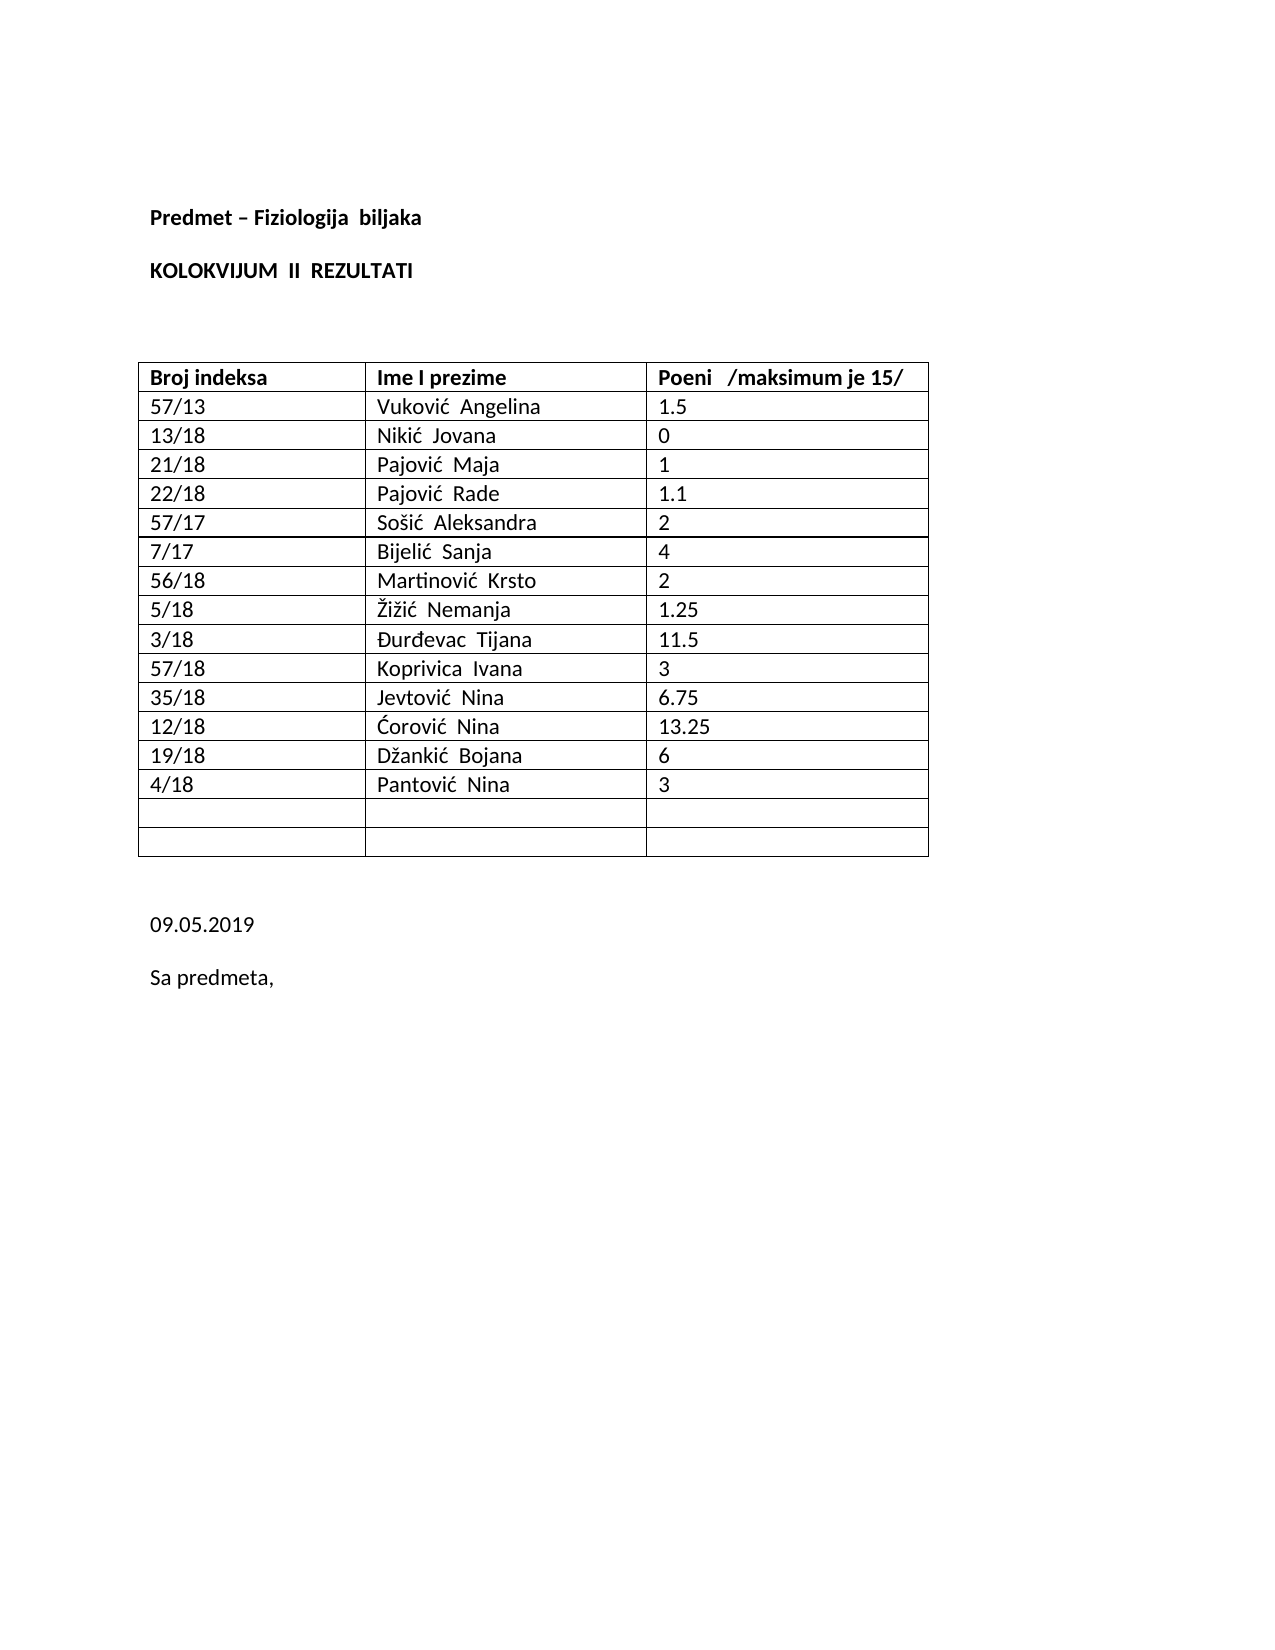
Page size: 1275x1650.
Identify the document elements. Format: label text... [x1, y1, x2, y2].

table_cell 13/18 [139, 421, 365, 449]
table_cell 1.25 [647, 596, 928, 624]
table_cell Nikić Jovana [366, 421, 646, 449]
table_cell [366, 828, 646, 856]
table_cell 0 [647, 421, 928, 449]
table_cell Ćorović Nina [366, 712, 646, 740]
table_cell 13.25 [647, 712, 928, 740]
table_cell Džankić Bojana [366, 741, 646, 769]
table_cell 35/18 [139, 683, 365, 711]
table_cell Pajović Maja [366, 450, 646, 478]
table_cell Sošić Aleksandra [366, 509, 646, 536]
table_cell [139, 828, 365, 856]
table_cell [139, 799, 365, 827]
table_cell Pajović Rade [366, 479, 646, 507]
table_cell Vuković Angelina [366, 392, 646, 420]
table_cell [366, 799, 646, 827]
table_cell 3 [647, 770, 928, 798]
table_header Ime I prezime [366, 363, 646, 391]
table_cell 1.5 [647, 392, 928, 420]
table_cell 1 [647, 450, 928, 478]
table_cell Martinović Krsto [366, 567, 646, 594]
table_header Broj indeksa [139, 363, 365, 391]
table_cell 7/17 [139, 538, 365, 566]
table_cell 3/18 [139, 625, 365, 653]
table_cell 6.75 [647, 683, 928, 711]
table_header Poeni /maksimum je 15/ [647, 363, 928, 391]
table_cell 57/18 [139, 654, 365, 682]
table_cell Koprivica Ivana [366, 654, 646, 682]
table_cell Pantović Nina [366, 770, 646, 798]
table_cell Jevtović Nina [366, 683, 646, 711]
table_cell Bijelić Sanja [366, 538, 646, 566]
table_cell 3 [647, 654, 928, 682]
table_cell Žižić Nemanja [366, 596, 646, 624]
table_cell Đurđevac Tijana [366, 625, 646, 653]
text Predmet – Fiziologija biljaka [150, 203, 1125, 231]
table_cell 12/18 [139, 712, 365, 740]
table_cell 2 [647, 509, 928, 536]
table_cell 19/18 [139, 741, 365, 769]
table_cell [647, 799, 928, 827]
table_cell 21/18 [139, 450, 365, 478]
table_cell 57/13 [139, 392, 365, 420]
text KOLOKVIJUM II REZULTATI [150, 256, 1125, 284]
table_cell 4/18 [139, 770, 365, 798]
table_cell 56/18 [139, 567, 365, 594]
table_cell 2 [647, 567, 928, 594]
table_cell 6 [647, 741, 928, 769]
text Sa predmeta, [150, 963, 1125, 991]
table_cell [647, 828, 928, 856]
table_cell 57/17 [139, 509, 365, 536]
table_cell 4 [647, 538, 928, 566]
text 09.05.2019 [150, 910, 1125, 938]
table_cell 5/18 [139, 596, 365, 624]
table_cell 11.5 [647, 625, 928, 653]
table_cell 22/18 [139, 479, 365, 507]
table_cell 1.1 [647, 479, 928, 507]
